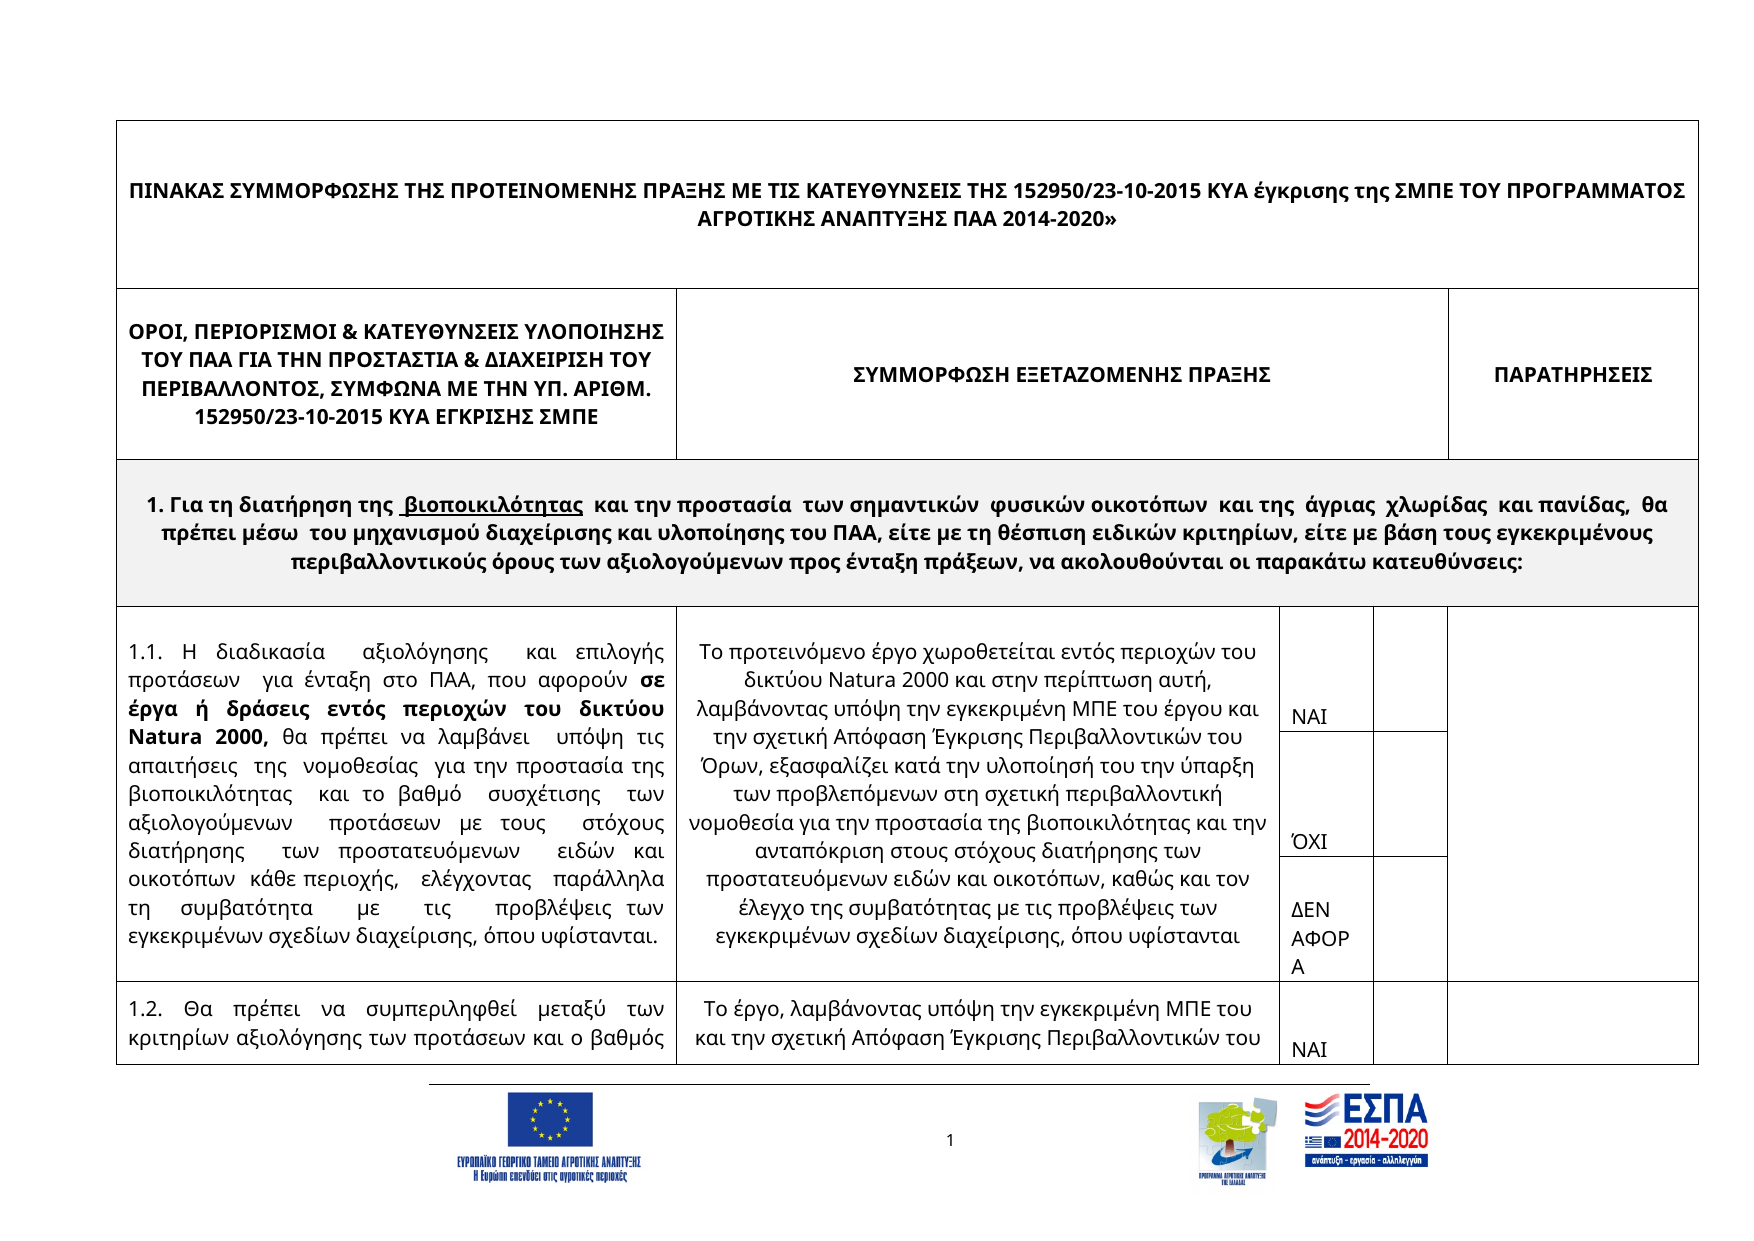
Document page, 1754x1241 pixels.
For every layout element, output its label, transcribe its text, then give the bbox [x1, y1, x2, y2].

table_cell ΟΡΟΙ, ΠΕΡΙΟΡΙΣΜΟΙ & ΚΑΤΕΥΘΥΝΣΕΙΣ ΥΛΟΠΟΙΗΣΗΣ ΤΟΥ ΠΑΑ ΓΙΑ ΤΗΝ ΠΡΟΣΤΑΣΤΙΑ & ΔΙΑΧΕΙΡΙΣΗ ΤΟΥ ΠΕΡΙΒΑΛΛΟΝΤΟΣ, ΣΥΜΦΩΝΑ ΜΕ ΤΗΝ ΥΠ. ΑΡΙΘΜ. 152950/23-10-2015 ΚΥΑ ΕΓΚΡΙΣΗΣ ΣΜΠΕ [117, 289, 676, 459]
picture [440, 1085, 660, 1192]
table_cell ΔΕΝ ΑΦΟΡΑ [1280, 857, 1373, 981]
table_cell ΝΑΙ [1280, 607, 1373, 731]
table_cell Το προτεινόμενο έργο χωροθετείται εντός περιοχών του δικτύου Natura 2000 και στην περίπτωση αυτή, λαμβάνοντας υπόψη την εγκεκριμένη ΜΠΕ του έργου και την σχετική Απόφαση Έγκρισης Περιβαλλοντικών του Όρων, εξασφαλίζει κατά την υλοποίησή του την ύπαρξη των προβλεπόμενων στη σχετική περιβαλλοντική νομοθεσία για την προστασία της βιοποικιλότητας και την ανταπόκριση στους στόχους διατήρησης των προστατευόμενων ειδών και οικοτόπων, καθώς και τον έλεγχο της συμβατότητας με τις προβλέψεις των εγκεκριμένων σχεδίων διαχείρισης, όπου υφίστανται [677, 607, 1279, 981]
table_cell [1374, 982, 1447, 1064]
table_header ΠΙΝΑΚΑΣ ΣΥΜΜΟΡΦΩΣΗΣ ΤΗΣ ΠΡΟΤΕΙΝΟΜΕΝΗΣ ΠΡΑΞΗΣ ΜΕ ΤΙΣ ΚΑΤΕΥΘΥΝΣΕΙΣ ΤΗΣ 152950/23-10-2015 ΚΥΑ έγκρισης της ΣΜΠΕ ΤΟΥ ΠΡΟΓΡΑΜΜΑΤΟΣ ΑΓΡΟΤΙΚΗΣ ΑΝΑΠΤΥΞΗΣ ΠΑΑ 2014-2020» [117, 121, 1698, 288]
picture [1302, 1092, 1430, 1169]
table_cell 1.1. Η διαδικασία αξιολόγησης και επιλογής προτάσεων για ένταξη στο ΠΑΑ, που αφορούν σε έργα ή δράσεις εντός περιοχών του δικτύου Natura 2000, θα πρέπει να λαμβάνει υπόψη τις απαιτήσεις της νομοθεσίας για την προστασία της βιοποικιλότητας και το βαθμό συσχέτισης των αξιολογούμενων προτάσεων με τους στόχους διατήρησης των προστατευόμενων ειδών και οικοτόπων κάθε περιοχής, ελέγχοντας παράλληλα τη συμβατότητα με τις προβλέψεις των εγκεκριμένων σχεδίων διαχείρισης, όπου υφίστανται. [117, 607, 676, 981]
table_cell ΣΥΜΜΟΡΦΩΣΗ ΕΞΕΤΑΖΟΜΕΝΗΣ ΠΡΑΞΗΣ [677, 289, 1448, 459]
table_cell 1. Για τη διατήρηση της βιοποικιλότητας και την προστασία των σημαντικών φυσικών οικοτόπων και της άγριας χλωρίδας και πανίδας, θα πρέπει μέσω του μηχανισμού διαχείρισης και υλοποίησης του ΠΑΑ, είτε με τη θέσπιση ειδικών κριτηρίων, είτε με βάση τους εγκεκριμένους περιβαλλοντικούς όρους των αξιολογούμενων προς ένταξη πράξεων, να ακολουθούνται οι παρακάτω κατευθύνσεις: [117, 460, 1698, 606]
table_cell [1448, 607, 1698, 981]
table_cell [1448, 982, 1698, 1064]
table_cell [1374, 607, 1447, 731]
table_cell ΌΧΙ [1280, 732, 1373, 856]
table_cell ΝΑΙ [1280, 982, 1373, 1064]
table_cell [1374, 857, 1447, 981]
picture [1189, 1092, 1277, 1193]
table_cell ΠΑΡΑΤΗΡΗΣΕΙΣ [1449, 289, 1698, 459]
table_cell [1374, 732, 1447, 856]
